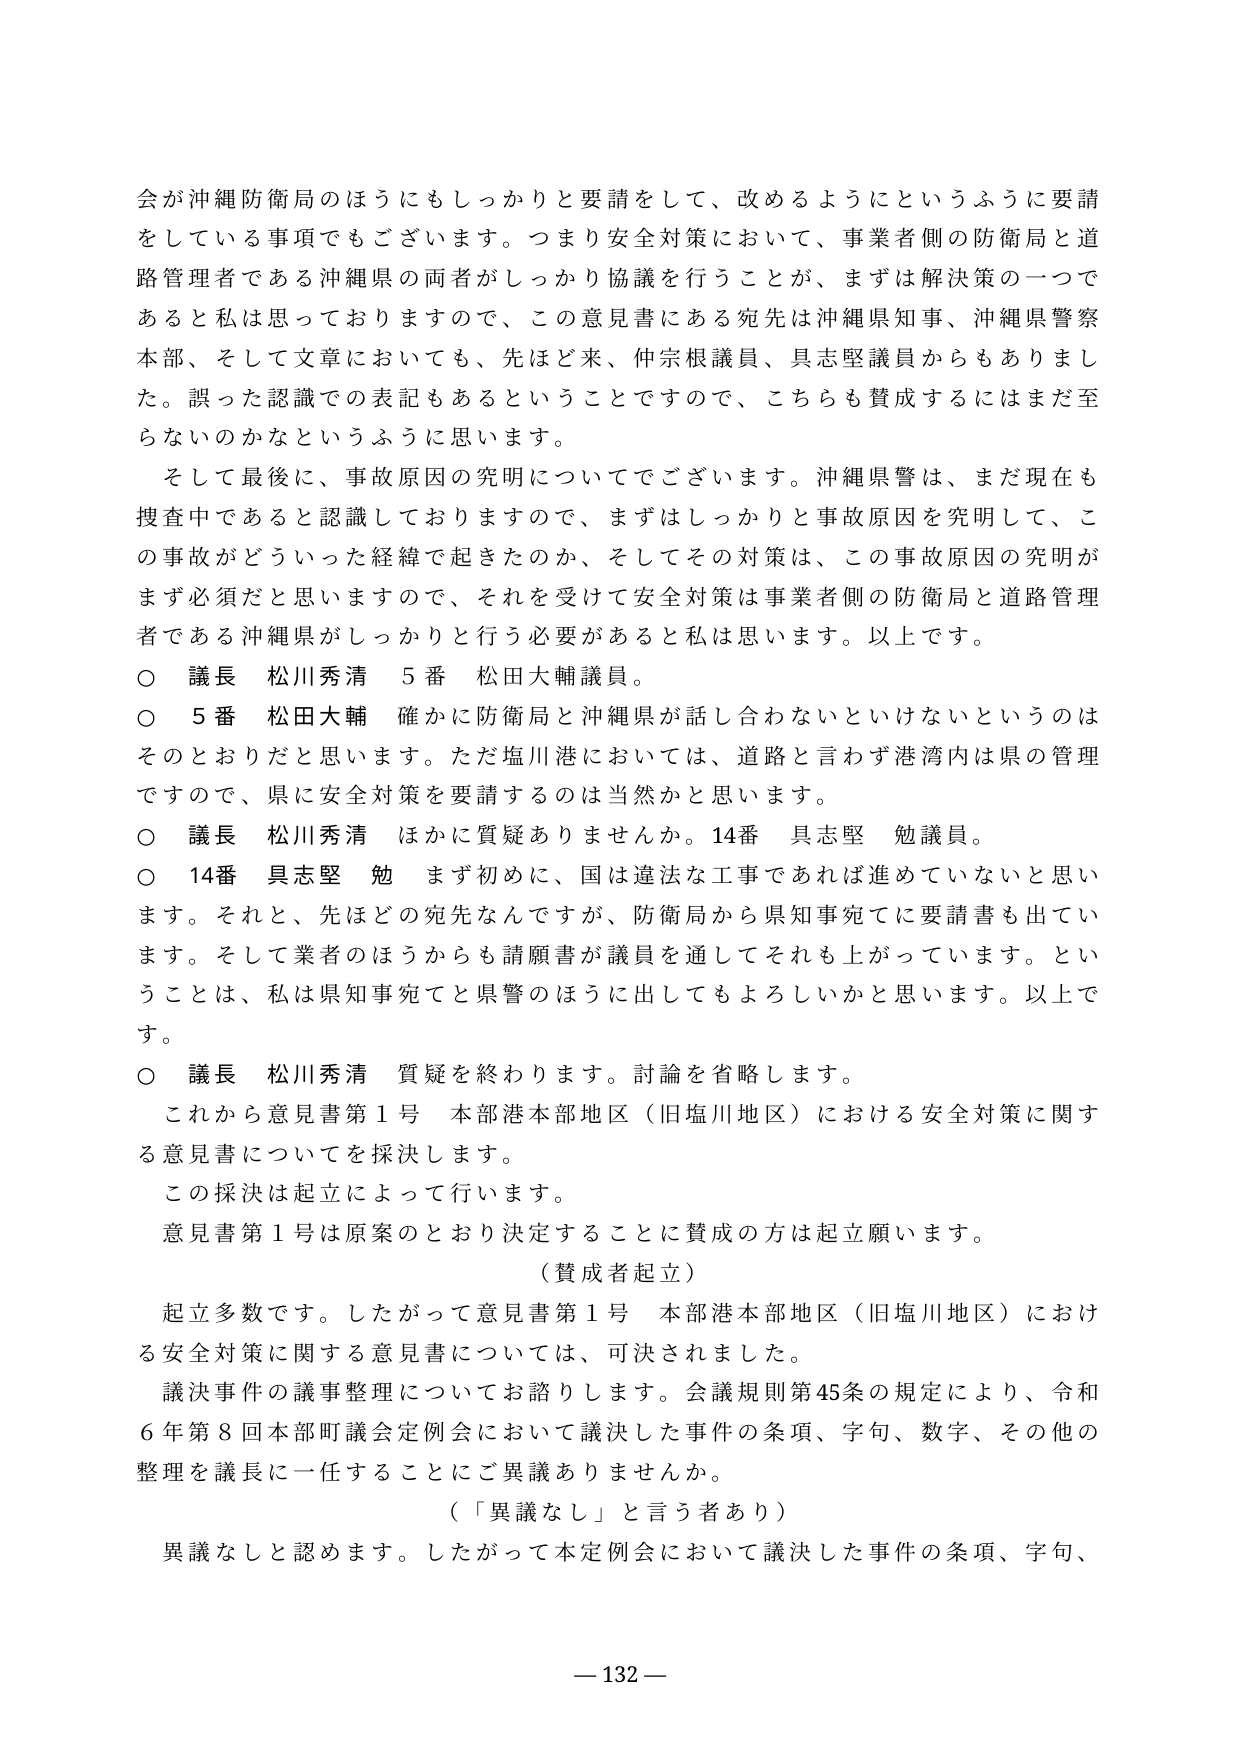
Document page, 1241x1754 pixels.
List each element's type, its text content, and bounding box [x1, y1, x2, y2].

text 意見書第１号は原案のとおり決定することに賛成の方は起立願います。 [136, 1212, 1104, 1252]
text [136, 178, 1104, 456]
text ○ 議長 松川秀清 質疑を終わります。討論を省略します。 [136, 1053, 1104, 1093]
text （「異議なし」と言う者あり） [136, 1491, 1104, 1531]
text ○ 14番 具志堅 勉 まず初めに、国は違法な工事であれば進めていないと思います。それと、先ほどの宛先なんですが、防衛局から県知事宛てに要請書も出ています。そして業者のほうからも請願書が議員を通してそれも上がっています。ということは、私は県知事宛てと県警のほうに出してもよろしいかと思います。以上です。 [136, 854, 1104, 1053]
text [136, 1531, 1104, 1570]
text ○ ５番 松田大輔 確かに防衛局と沖縄県が話し合わないといけないというのはそのとおりだと思います。ただ塩川港においては、道路と言わず港湾内は県の管理ですので、県に安全対策を要請するのは当然かと思います。 [136, 695, 1104, 814]
text ○ 議長 松川秀清 ５番 松田大輔議員。 [136, 655, 1104, 695]
text これから意見書第１号 本部港本部地区（旧塩川地区）における安全対策に関する意見書についてを採決します。 [136, 1093, 1104, 1172]
text この採決は起立によって行います。 [136, 1172, 1104, 1212]
text ○ 議長 松川秀清 ほかに質疑ありませんか。14番 具志堅 勉議員。 [136, 814, 1104, 854]
text 議決事件の議事整理についてお諮りします。会議規則第45条の規定により、令和６年第８回本部町議会定例会において議決した事件の条項、字句、数字、その他の整理を議長に一任することにご異議ありませんか。 [136, 1371, 1104, 1491]
text （賛成者起立） [136, 1252, 1104, 1292]
text 起立多数です。したがって意見書第１号 本部港本部地区（旧塩川地区）における安全対策に関する意見書については、可決されました。 [136, 1292, 1104, 1371]
text そして最後に、事故原因の究明についてでございます。沖縄県警は、まだ現在も捜査中であると認識しておりますので、まずはしっかりと事故原因を究明して、この事故がどういった経緯で起きたのか、そしてその対策は、この事故原因の究明がまず必須だと思いますので、それを受けて安全対策は事業者側の防衛局と道路管理者である沖縄県がしっかりと行う必要があると私は思います。以上です。 [136, 456, 1104, 655]
